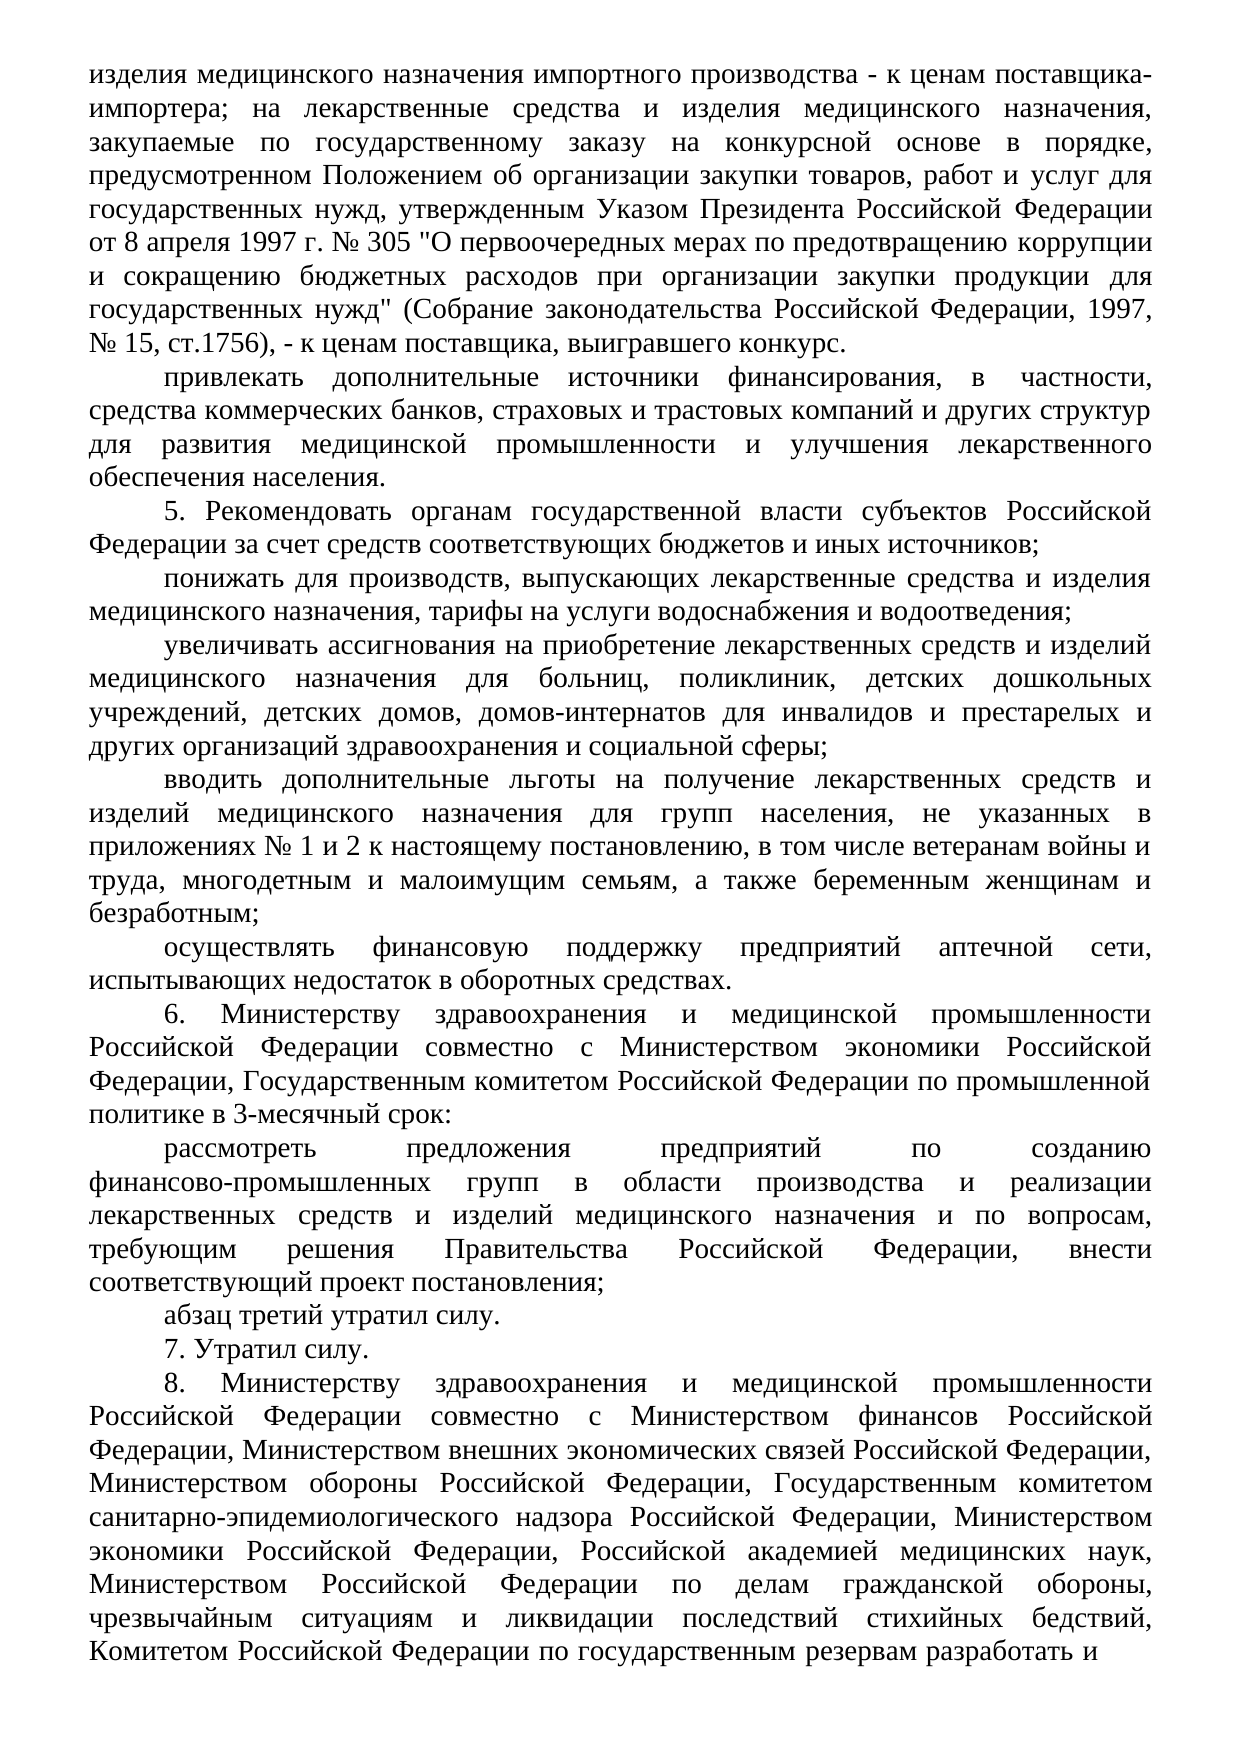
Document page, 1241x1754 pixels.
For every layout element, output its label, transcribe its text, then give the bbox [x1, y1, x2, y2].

text вводить дополнительные льготы на получение лекарственных средств и изделий медицинского назначения для групп населения, не указанных в приложениях № 1 и 2 к настоящему постановлению, в том числе ветеранам войны и труда, многодетным и малоимущим семьям, а также беременным женщинам и безработным; [89, 761, 1152, 929]
list Рекомендовать органам государственной власти субъектов Российской Федерации за счет средств соответствующих бюджетов и иных источников; [89, 493, 1151, 560]
text рассмотреть предложения предприятий по созданию финансово-промышленных групп в области производства и реализации лекарственных средств и изделий медицинского назначения и по вопросам, требующим решения Правительства Российской Федерации, внести соответствующий проект постановления; [89, 1130, 1152, 1298]
text увеличивать ассигнования на приобретение лекарственных средств и изделий медицинского назначения для больниц, поликлиник, детских дошкольных учреждений, детских домов, домов-интернатов для инвалидов и престарелых и других организаций здравоохранения и социальной сферы; [89, 627, 1152, 761]
list Утратил силу. [164, 1331, 1180, 1365]
text абзац третий утратил силу. [164, 1298, 1180, 1331]
text понижать для производств, выпускающих лекарственные средства и изделия медицинского назначения, тарифы на услуги водоснабжения и водоотведения; [89, 560, 1152, 627]
text привлекать дополнительные источники финансирования, в частности, средства коммерческих банков, страховых и трастовых компаний и других структур для развития медицинской промышленности и улучшения лекарственного обеспечения населения. [89, 359, 1152, 493]
list Министерству здравоохранения и медицинской промышленности Российской Федерации совместно с Министерством экономики Российской Федерации, Государственным комитетом Российской Федерации по промышленной политике в 3-месячный срок: [89, 996, 1151, 1130]
list Министерству здравоохранения и медицинской промышленности Российской Федерации совместно с Министерством финансов Российской Федерации, Министерством внешних экономических связей Российской Федерации, Министерством обороны Российской Федерации, Государственным комитетом санитарно-эпидемиологического надзора Российской Федерации, Министерством экономики Российской Федерации, Российской академией медицинских наук, Министерством Российской Федерации по делам гражданской обороны, чрезвычайным ситуациям и ликвидации последствий стихийных бедствий, Комитетом Российской Федерации по государственным резервам разработать и [89, 1365, 1152, 1667]
text изделия медицинского назначения импортного производства - к ценам поставщика-импортера; на лекарственные средства и изделия медицинского назначения, закупаемые по государственному заказу на конкурсной основе в порядке, предусмотренном Положением об организации закупки товаров, работ и услуг для государственных нужд, утвержденным Указом Президента Российской Федерации от 8 апреля 1997 г. № 305 "О первоочередных мерах по предотвращению коррупции и сокращению бюджетных расходов при организации закупки продукции для государственных нужд" (Собрание законодательства Российской Федерации, 1997, № 15, ст.1756), - к ценам поставщика, выигравшего конкурс. [89, 57, 1152, 358]
text осуществлять финансовую поддержку предприятий аптечной сети, испытывающих недостаток в оборотных средствах. [89, 929, 1152, 996]
